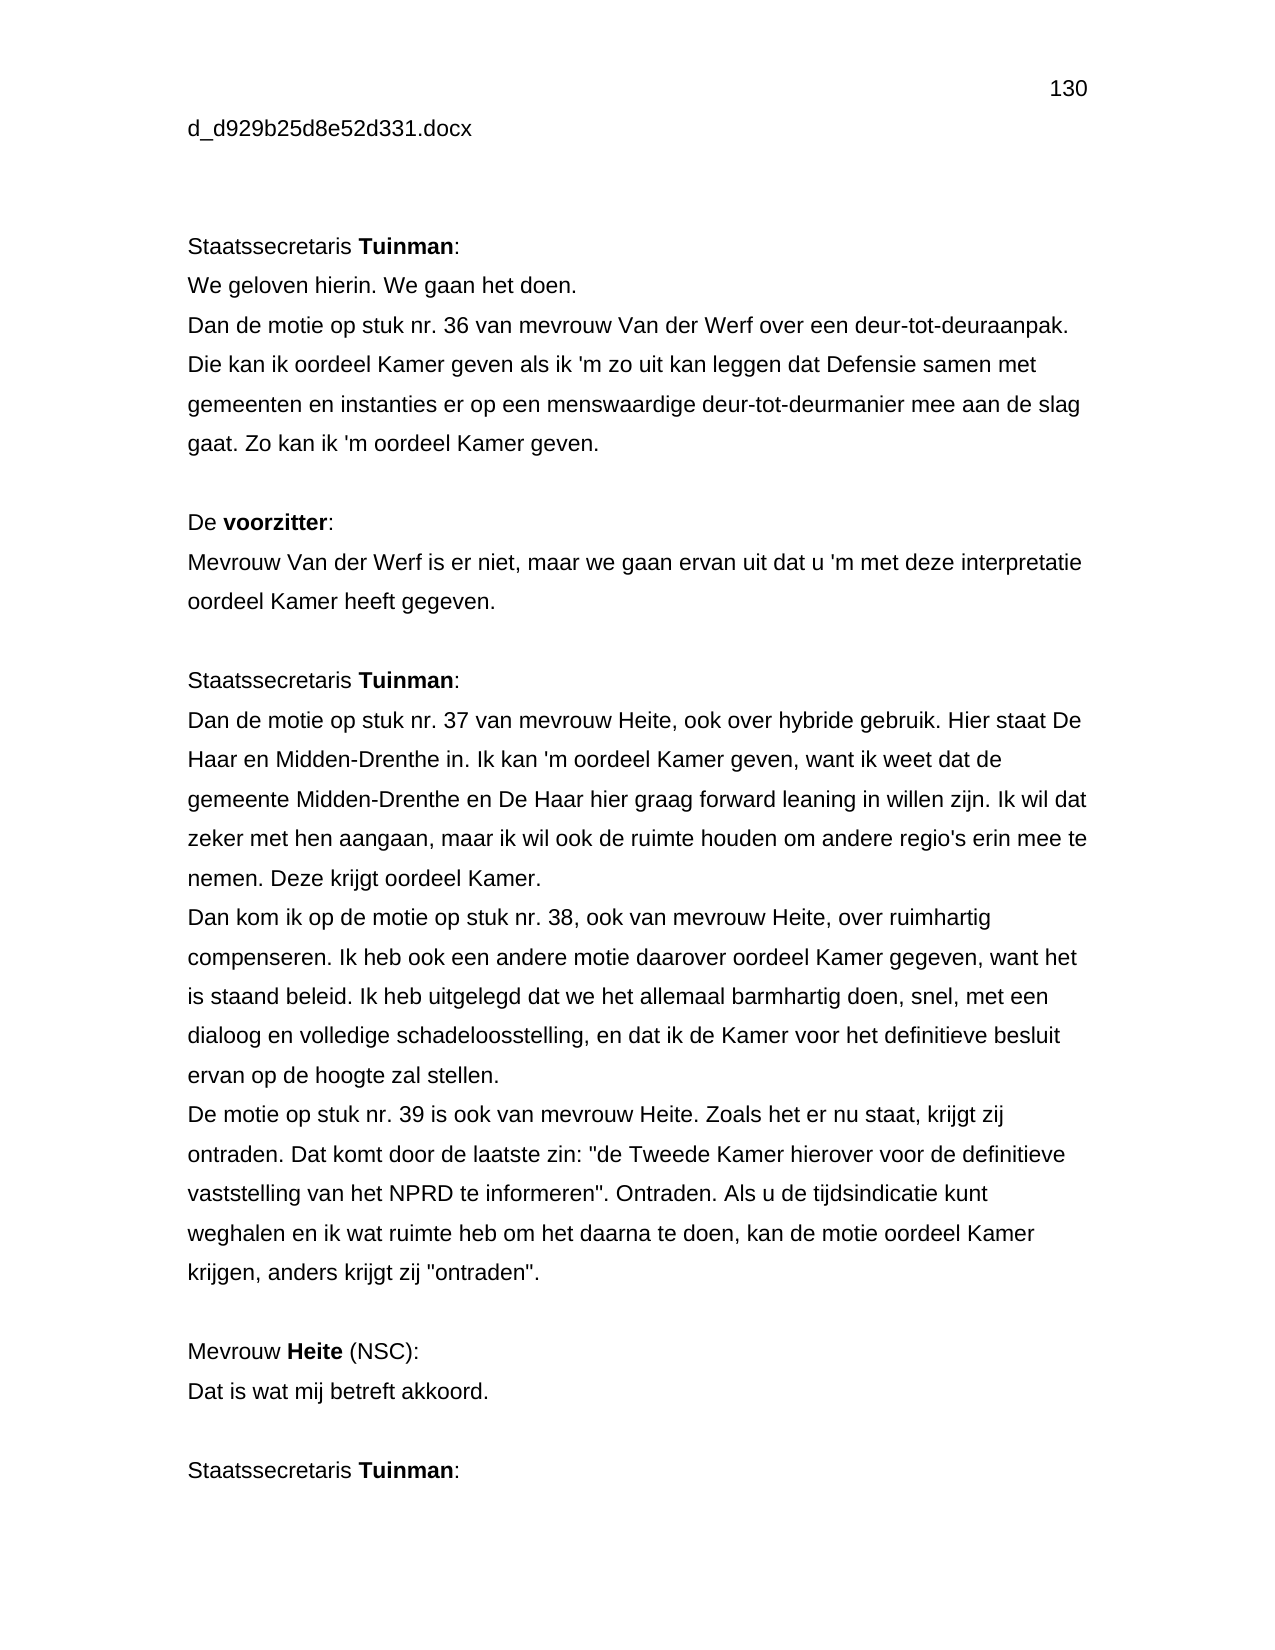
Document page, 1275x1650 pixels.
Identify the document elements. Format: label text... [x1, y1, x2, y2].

text Mevrouw Heite (NSC): [187, 1338, 1087, 1365]
text Staatssecretaris Tuinman: [187, 233, 1087, 259]
text Dan de motie op stuk nr. 36 van mevrouw Van der Werf over een deur-tot-deuraanpak. Die kan ik oordeel Kamer geven als ik 'm zo uit kan leggen dat Defensie samen met gemeenten en instanties er op een menswaardige deur-tot-deurmanier mee aan de slag gaat. Zo kan ik 'm oordeel Kamer geven. [187, 312, 1087, 457]
text We geloven hierin. We gaan het doen. [187, 272, 1087, 299]
text Mevrouw Van der Werf is er niet, maar we gaan ervan uit dat u 'm met deze interpretatie oordeel Kamer heeft gegeven. [187, 549, 1087, 614]
text Dat is wat mij betreft akkoord. [187, 1378, 1087, 1404]
text Staatssecretaris Tuinman: [187, 1457, 1087, 1483]
text Dan kom ik op de motie op stuk nr. 38, ook van mevrouw Heite, over ruimhartig compenseren. Ik heb ook een andere motie daarover oordeel Kamer gegeven, want het is staand beleid. Ik heb uitgelegd dat we het allemaal barmhartig doen, snel, met een dialoog en volledige schadeloosstelling, en dat ik de Kamer voor het definitieve besluit ervan op de hoogte zal stellen. [187, 904, 1087, 1088]
text Staatssecretaris Tuinman: [187, 667, 1087, 693]
text De motie op stuk nr. 39 is ook van mevrouw Heite. Zoals het er nu staat, krijgt zij ontraden. Dat komt door de laatste zin: "de Tweede Kamer hierover voor de definitieve vaststelling van het NPRD te informeren". Ontraden. Als u de tijdsindicatie kunt weghalen en ik wat ruimte heb om het daarna te doen, kan de motie oordeel Kamer krijgen, anders krijgt zij "ontraden". [187, 1101, 1087, 1286]
text Dan de motie op stuk nr. 37 van mevrouw Heite, ook over hybride gebruik. Hier staat De Haar en Midden-Drenthe in. Ik kan 'm oordeel Kamer geven, want ik weet dat de gemeente Midden-Drenthe en De Haar hier graag forward leaning in willen zijn. Ik wil dat zeker met hen aangaan, maar ik wil ook de ruimte houden om andere regio's erin mee te nemen. Deze krijgt oordeel Kamer. [187, 707, 1087, 891]
text De voorzitter: [187, 509, 1087, 536]
